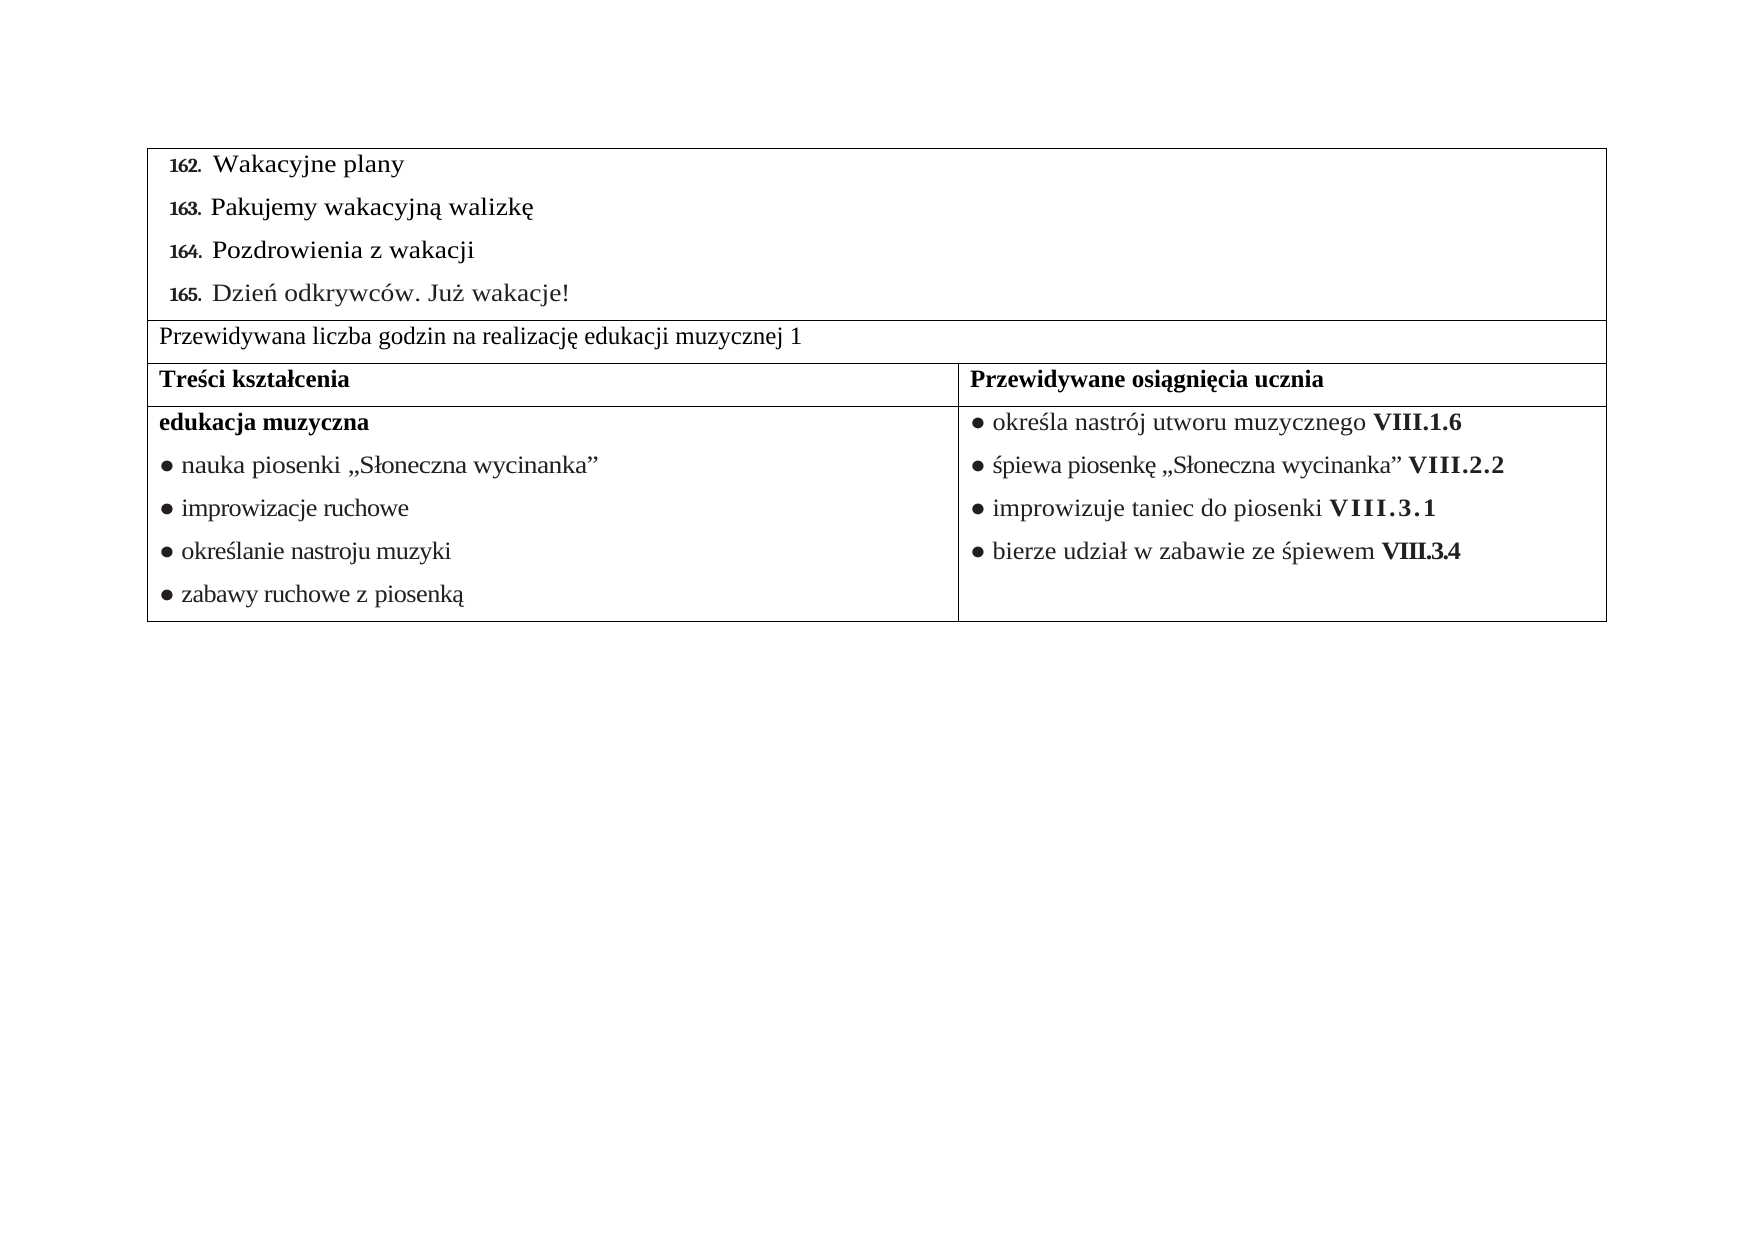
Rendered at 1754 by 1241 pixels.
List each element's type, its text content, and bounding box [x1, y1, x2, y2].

table_cell Przewidywane osiągnięcia ucznia [959, 364, 1606, 406]
table_cell Treści kształcenia [148, 364, 958, 406]
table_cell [148, 149, 1606, 320]
table_cell ● określa nastrój utworu muzycznego VIII.1.6 ● śpiewa piosenkę „Słoneczna wycinanka” VIII.2.2 ● improwizuje taniec do piosenki VIII.3.1 ● bierze udział w zabawie ze śpiewem VIII.3.4 [959, 407, 1606, 621]
table_cell Przewidywana liczba godzin na realizację edukacji muzycznej 1 [148, 321, 1606, 363]
table_cell edukacja muzyczna ● nauka piosenki „Słoneczna wycinanka” ● improwizacje ruchowe ● określanie nastroju muzyki ● zabawy ruchowe z piosenką [148, 407, 958, 621]
